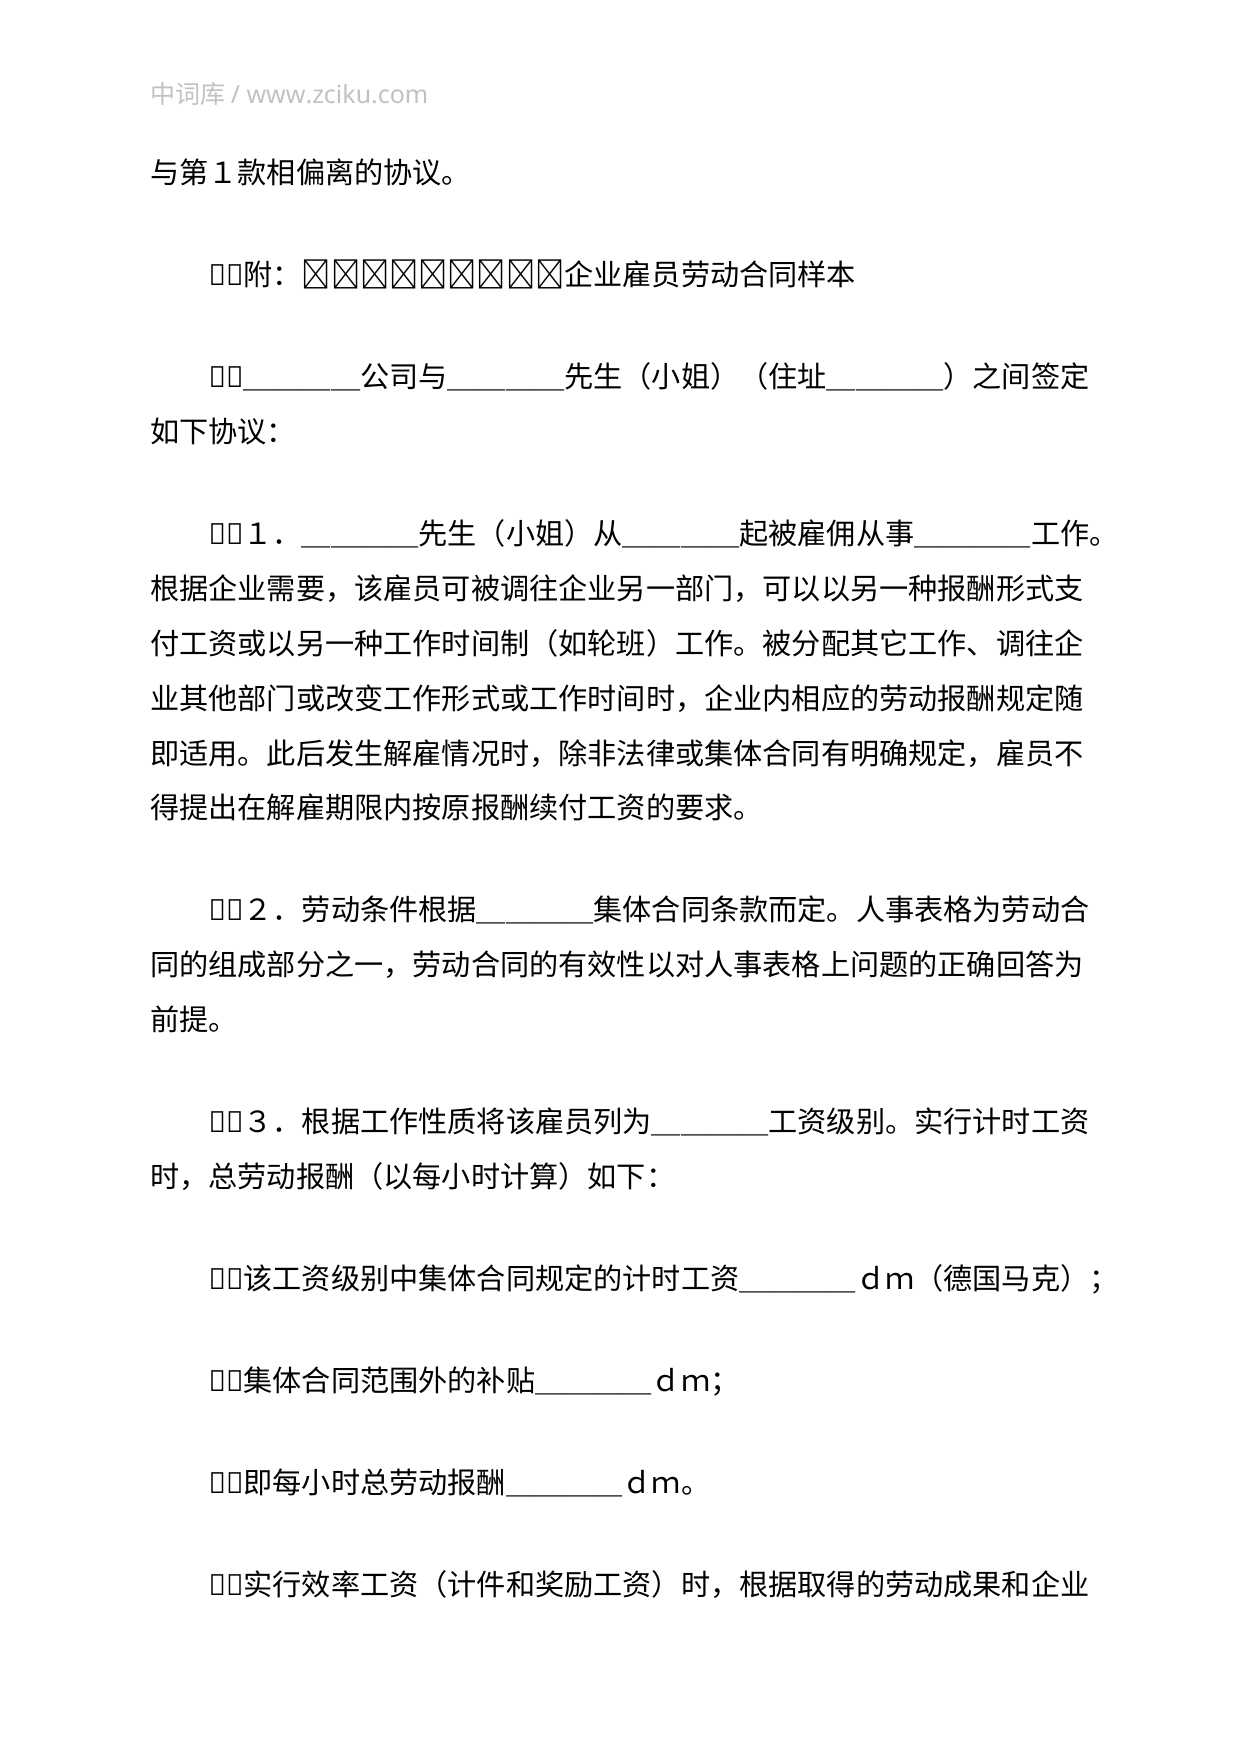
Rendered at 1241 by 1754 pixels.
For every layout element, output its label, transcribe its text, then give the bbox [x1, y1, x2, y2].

text １．＿＿＿＿先生（小姐）从＿＿＿＿起被雇佣从事＿＿＿＿工作。根据企业需要，该雇员可被调往企业另一部门，可以以另一种报酬形式支付工资或以另一种工作时间制（如轮班）工作。被分配其它工作、调往企业其他部门或改变工作形式或工作时间时，企业内相应的劳动报酬规定随即适用。此后发生解雇情况时，除非法律或集体合同有明确规定，雇员不得提出在解雇期限内按原报酬续付工资的要求。 [150, 511, 1090, 827]
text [150, 1561, 1090, 1604]
text ２．劳动条件根据＿＿＿＿集体合同条款而定。人事表格为劳动合同的组成部分之一，劳动合同的有效性以对人事表格上问题的正确回答为前提。 [150, 887, 1090, 1039]
text ＿＿＿＿公司与＿＿＿＿先生（小姐）（住址＿＿＿＿）之间签定如下协议： [150, 354, 1090, 451]
text 附：企业雇员劳动合同样本 [150, 252, 1090, 294]
text 集体合同范围外的补贴＿＿＿＿ｄｍ； [150, 1357, 1090, 1400]
text ３．根据工作性质将该雇员列为＿＿＿＿工资级别。实行计时工资时，总劳动报酬（以每小时计算）如下： [150, 1098, 1090, 1196]
text 该工资级别中集体合同规定的计时工资＿＿＿＿ｄｍ（德国马克）； [150, 1255, 1090, 1298]
text 即每小时总劳动报酬＿＿＿＿ｄｍ。 [150, 1459, 1090, 1502]
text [150, 150, 1090, 192]
